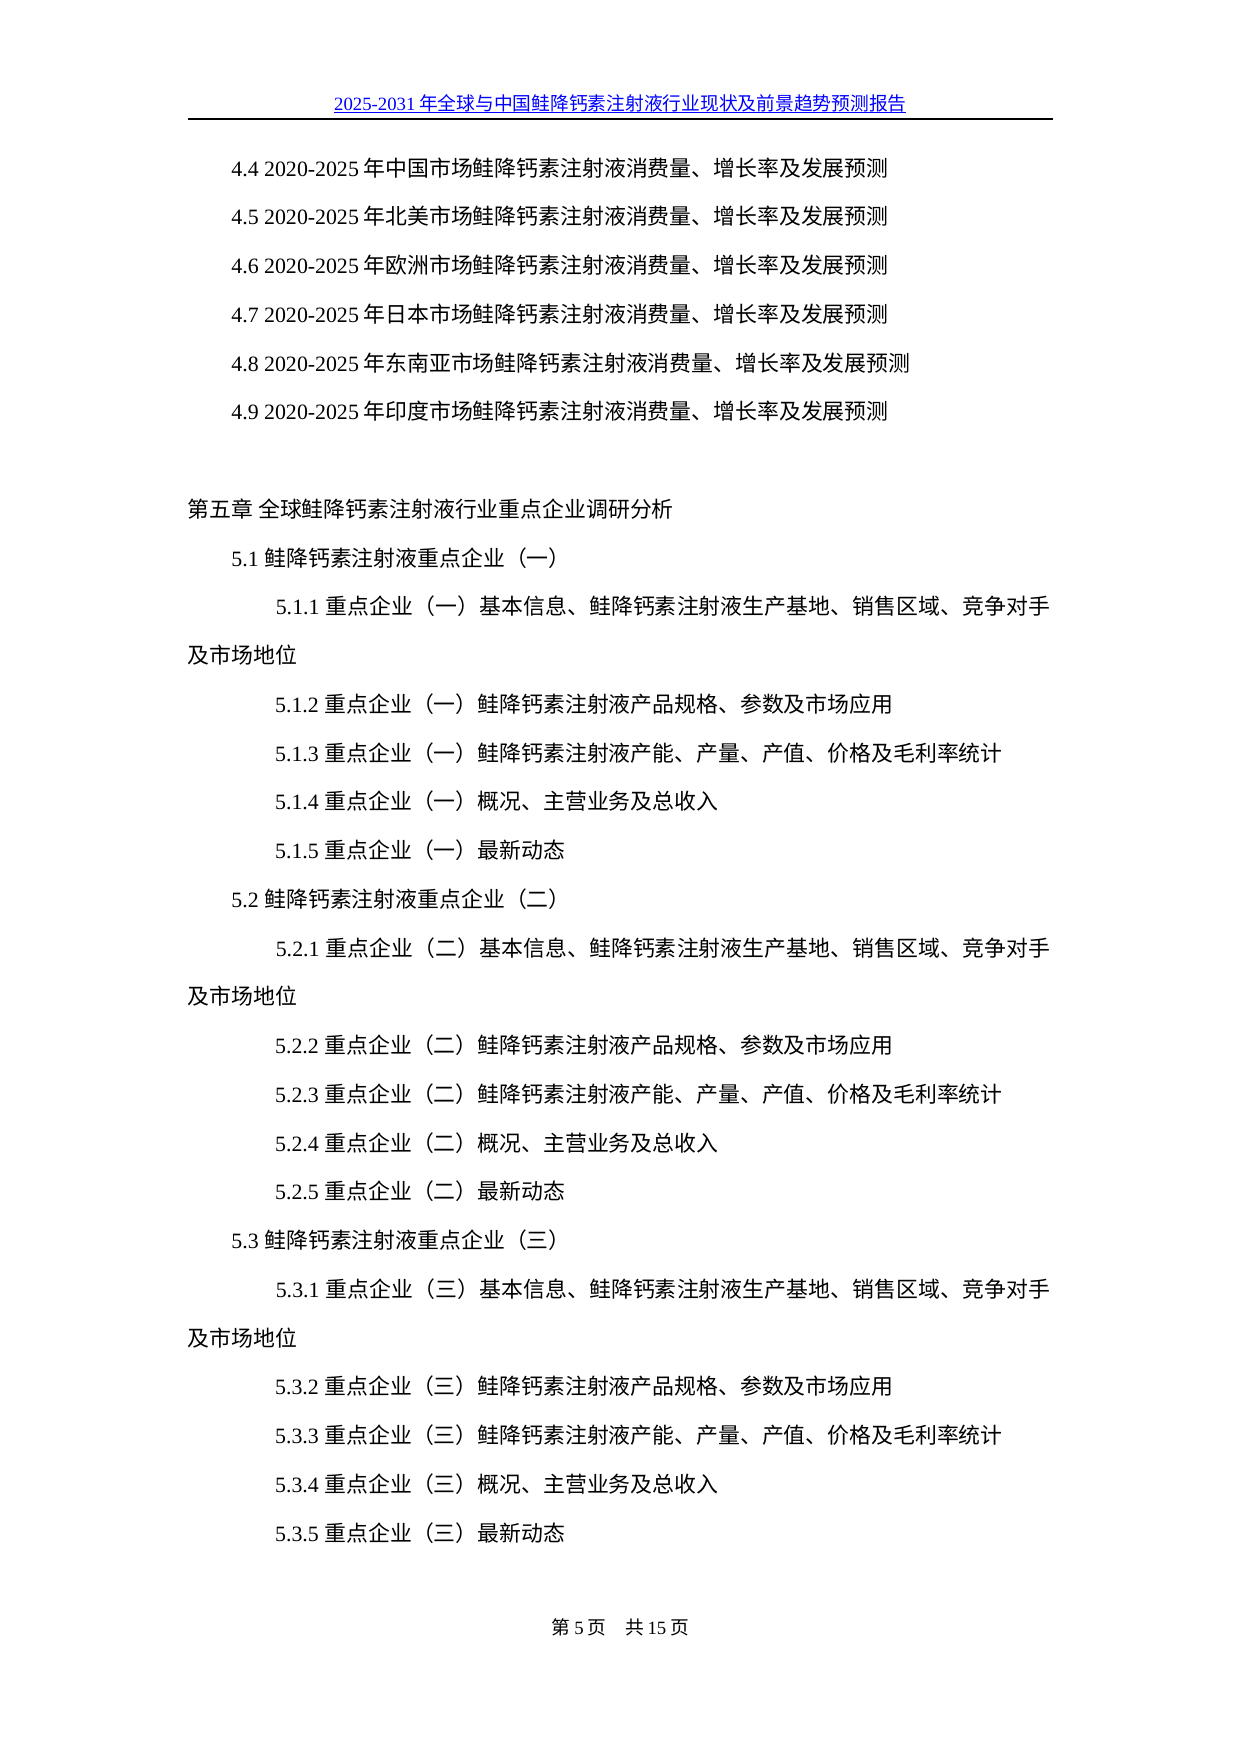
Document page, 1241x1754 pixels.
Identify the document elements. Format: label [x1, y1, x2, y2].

text [187, 150, 1053, 1548]
